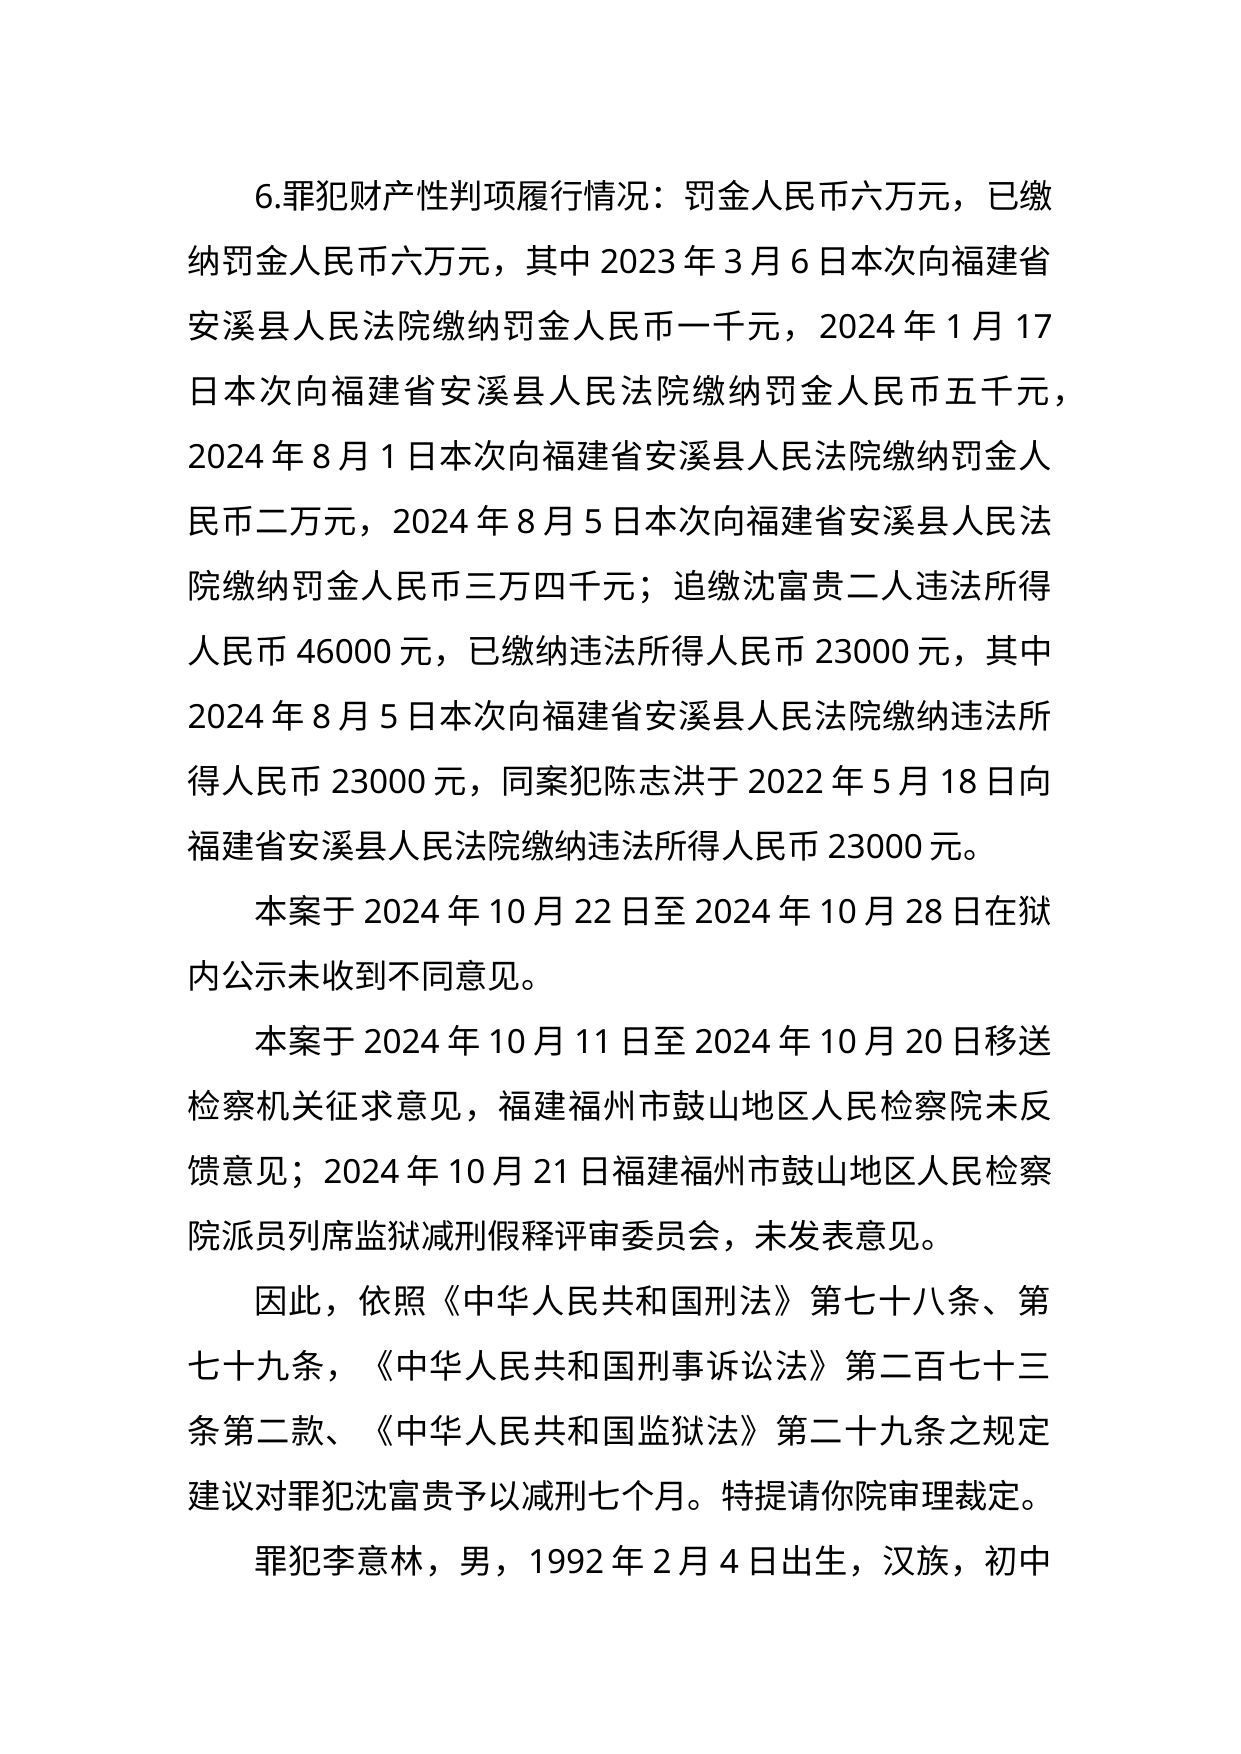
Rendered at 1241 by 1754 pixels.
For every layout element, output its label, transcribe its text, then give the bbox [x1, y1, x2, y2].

text 因此，依照《中华人民共和国刑法》第七十八条、第七十九条，《中华人民共和国刑事诉讼法》第二百七十三条第二款、《中华人民共和国监狱法》第二十九条之规定，建议对罪犯沈富贵予以减刑七个月。特提请你院审理裁定。 [187, 1267, 1053, 1527]
text 6.罪犯财产性判项履行情况：罚金人民币六万元，已缴纳罚金人民币六万元，其中2023年3月6日本次向福建省安溪县人民法院缴纳罚金人民币一千元，2024年1月17日本次向福建省安溪县人民法院缴纳罚金人民币五千元，2024年8月1日本次向福建省安溪县人民法院缴纳罚金人民币二万元，2024年8月5日本次向福建省安溪县人民法院缴纳罚金人民币三万四千元；追缴沈富贵二人违法所得人民币46000元，已缴纳违法所得人民币23000元，其中2024年8月5日本次向福建省安溪县人民法院缴纳违法所得人民币23000元，同案犯陈志洪于2022年5月18日向福建省安溪县人民法院缴纳违法所得人民币23000元。 [187, 162, 1053, 877]
text 本案于2024年10月22日至2024年10月28日在狱内公示未收到不同意见。 [187, 877, 1053, 1007]
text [187, 1527, 1053, 1592]
text 本案于2024年10月11日至2024年10月20日移送检察机关征求意见，福建福州市鼓山地区人民检察院未反馈意见；2024年10月21日福建福州市鼓山地区人民检察院派员列席监狱减刑假释评审委员会，未发表意见。 [187, 1007, 1053, 1267]
